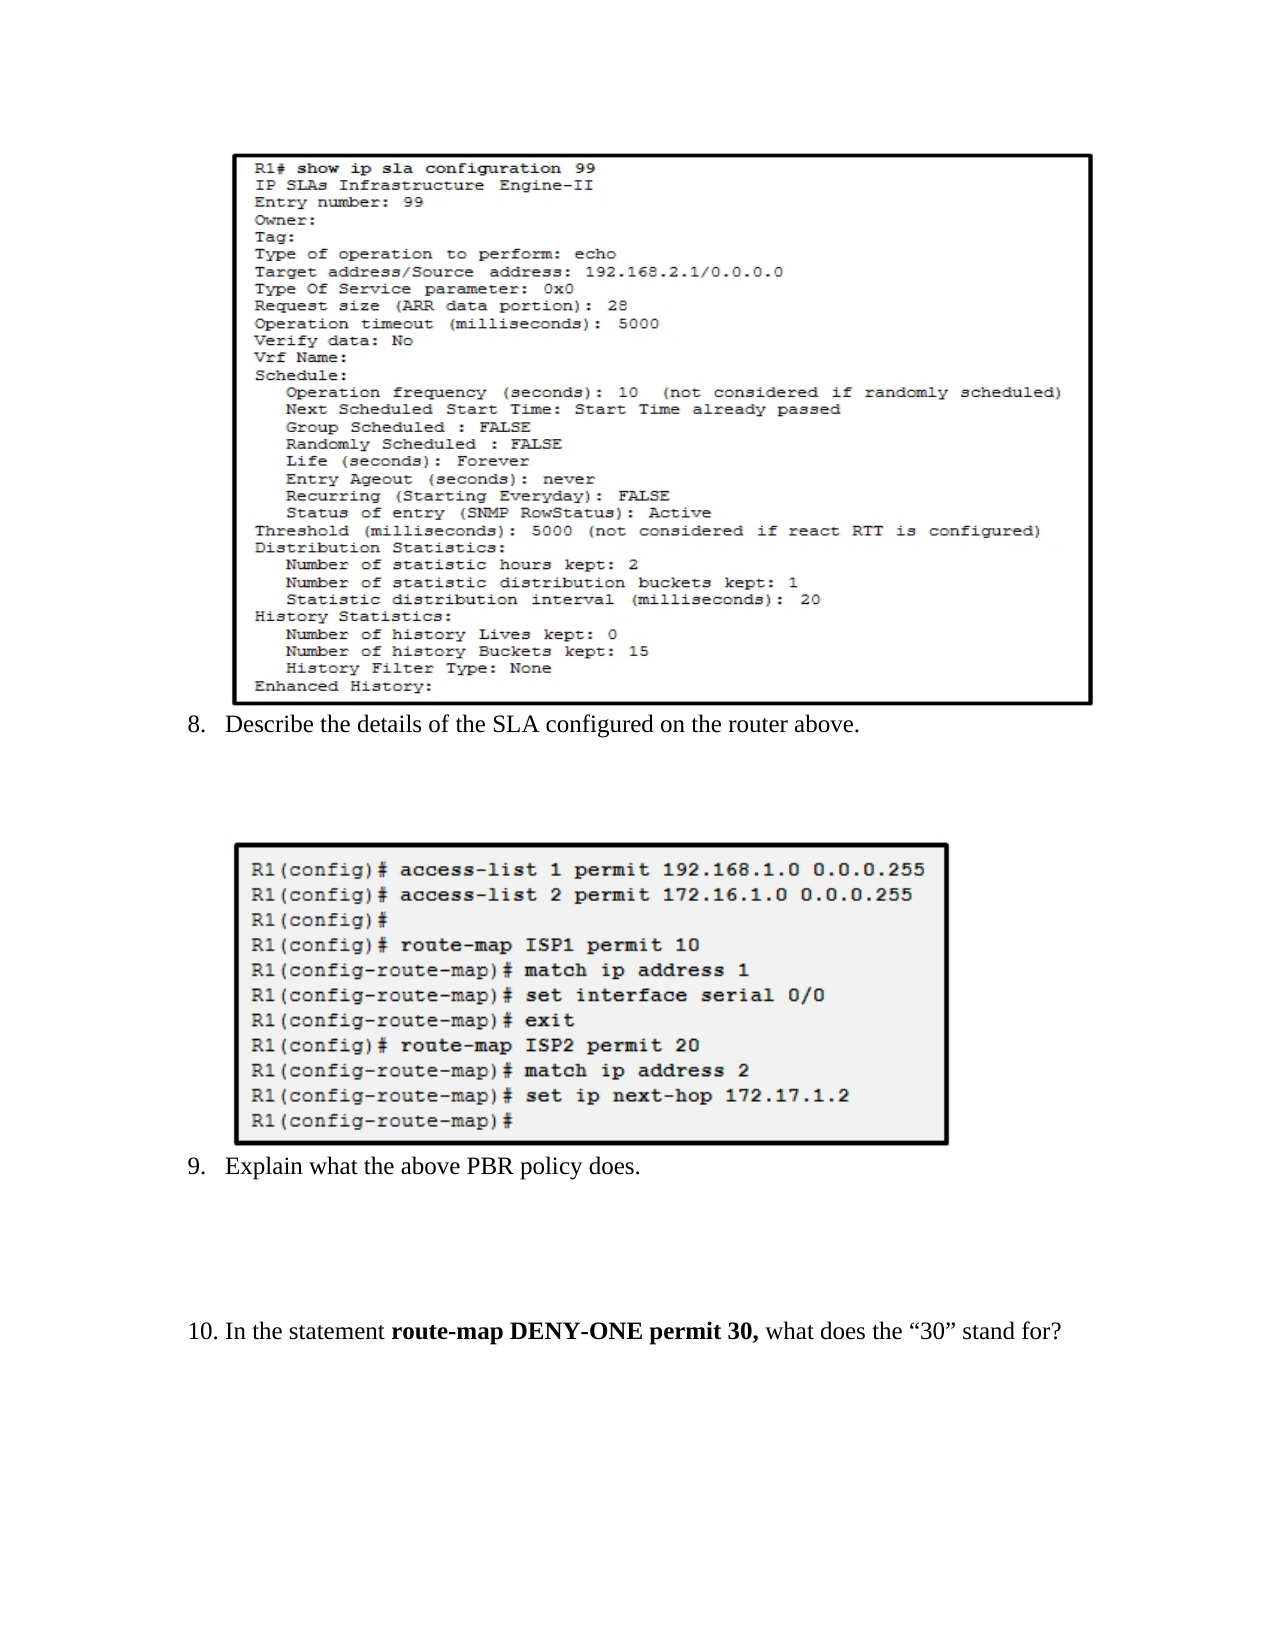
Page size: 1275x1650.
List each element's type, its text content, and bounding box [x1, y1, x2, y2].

list Describe the details of the SLA configured on the router above. [187, 709, 1125, 738]
list Explain what the above PBR policy does. [187, 1151, 1125, 1180]
list In the statement route-map DENY-ONE permit 30, what does the “30” stand for? [187, 1316, 1125, 1345]
picture [225, 832, 957, 1152]
picture [225, 150, 1099, 709]
